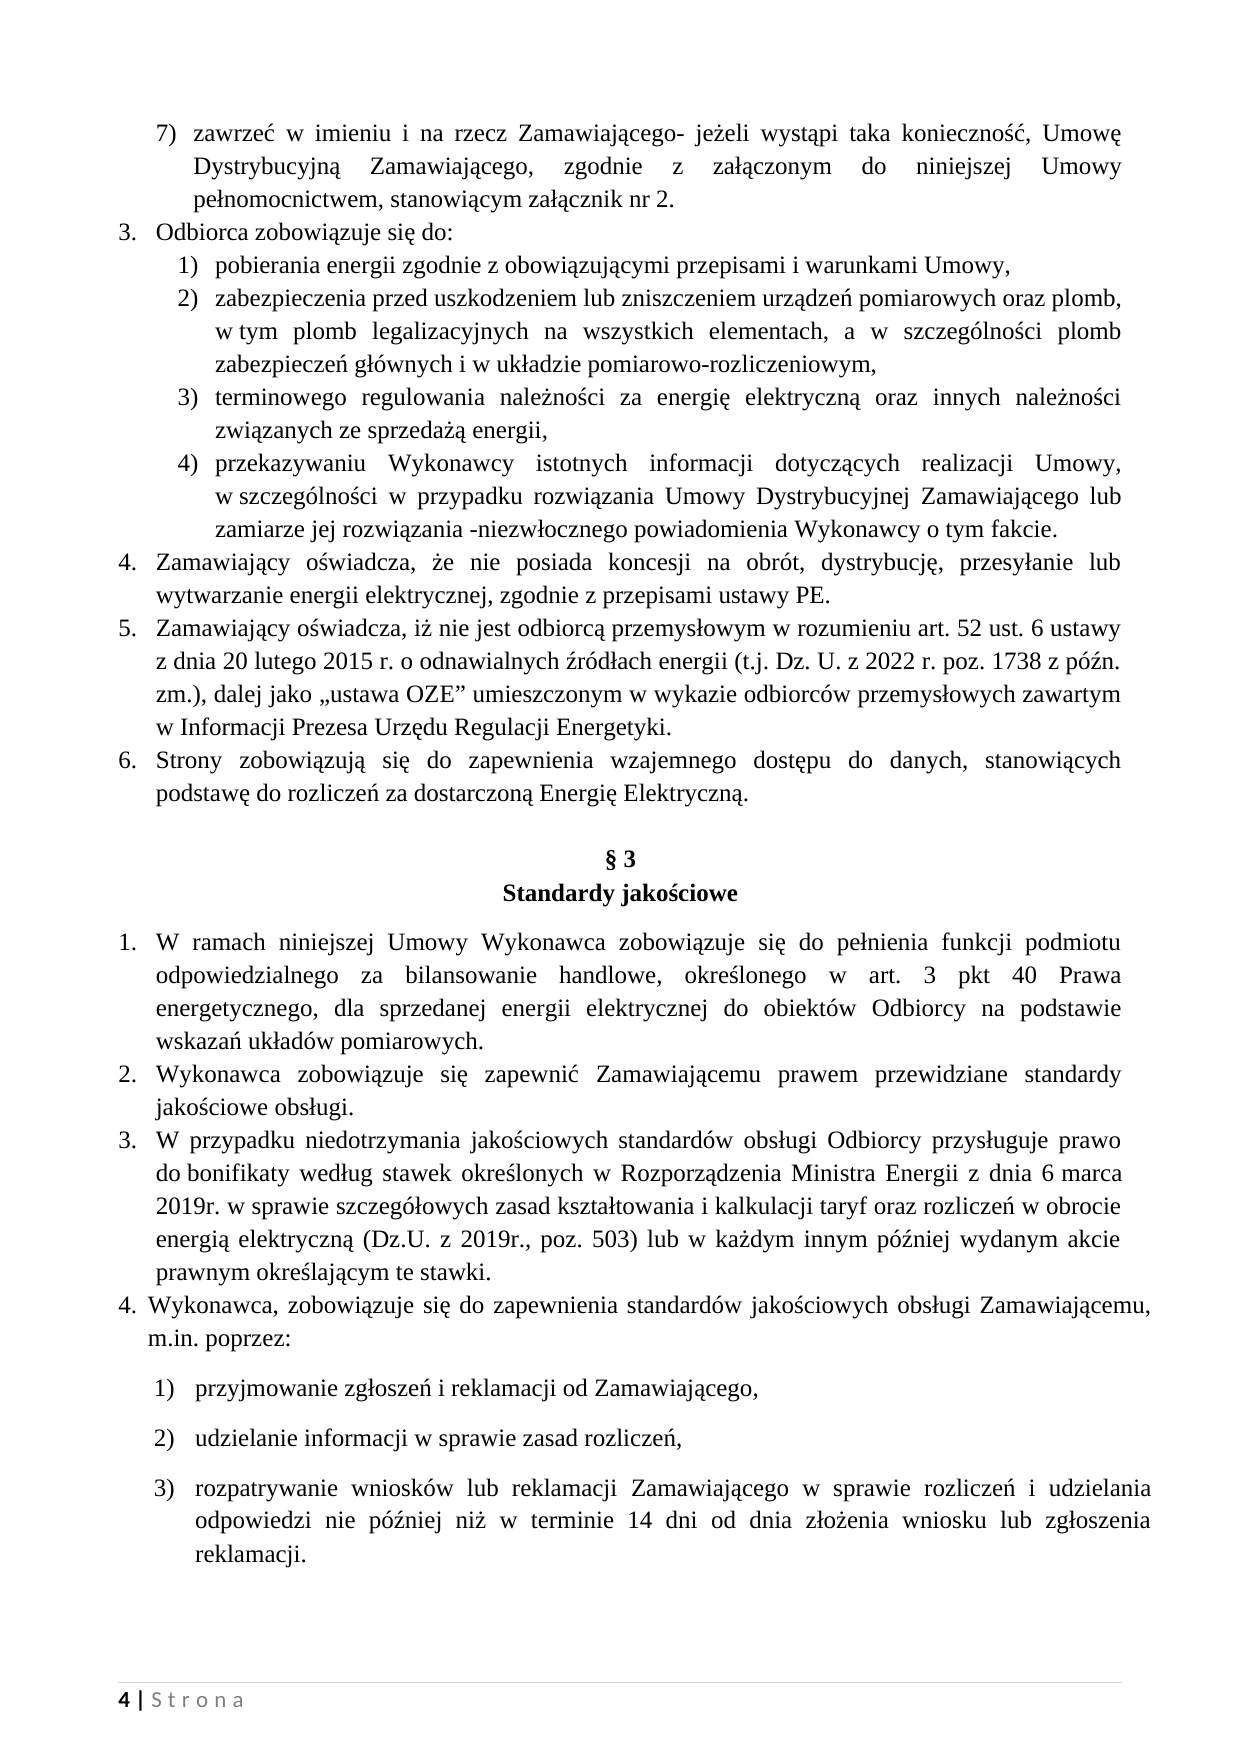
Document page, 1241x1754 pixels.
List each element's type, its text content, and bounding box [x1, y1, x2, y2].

list przekazywaniu Wykonawcy istotnych informacji dotyczących realizacji Umowy, w szczególności w przypadku rozwiązania Umowy Dystrybucyjnej Zamawiającego lub zamiarze jej rozwiązania -niezwłocznego powiadomienia Wykonawcy o tym fakcie. [177, 448, 1122, 543]
text § 3 [118, 844, 1122, 873]
list W ramach niniejszej Umowy Wykonawca zobowiązuje się do pełnienia funkcji podmiotu odpowiedzialnego za bilansowanie handlowe, określonego w art. 3 pkt 40 Prawa energetycznego, dla sprzedanej energii elektrycznej do obiektów Odbiorcy na podstawie wskazań układów pomiarowych. [118, 927, 1122, 1055]
list zawrzeć w imieniu i na rzecz Zamawiającego- jeżeli wystąpi taka konieczność, Umowę Dystrybucyjną Zamawiającego, zgodnie z załączonym do niniejszej Umowy pełnomocnictwem, stanowiącym załącznik nr 2. [156, 118, 1122, 213]
list zabezpieczenia przed uszkodzeniem lub zniszczeniem urządzeń pomiarowych oraz plomb, w tym plomb legalizacyjnych na wszystkich elementach, a w szczególności plomb zabezpieczeń głównych i w układzie pomiarowo-rozliczeniowym, [177, 283, 1122, 378]
list Wykonawca, zobowiązuje się do zapewnienia standardów jakościowych obsługi Zamawiającemu, m.in. poprzez: [118, 1291, 1152, 1352]
list W przypadku niedotrzymania jakościowych standardów obsługi Odbiorcy przysługuje prawo do bonifikaty według stawek określonych w Rozporządzenia Ministra Energii z dnia 6 marca 2019r. w sprawie szczegółowych zasad kształtowania i kalkulacji taryf oraz rozliczeń w obrocie energią elektryczną (Dz.U. z 2019r., poz. 503) lub w każdym innym później wydanym akcie prawnym określającym te stawki. [118, 1125, 1122, 1286]
list przyjmowanie zgłoszeń i reklamacji od Zamawiającego, [153, 1373, 1152, 1402]
list Zamawiający oświadcza, iż nie jest odbiorcą przemysłowym w rozumieniu art. 52 ust. 6 ustawy z dnia 20 lutego 2015 r. o odnawialnych źródłach energii (t.j. Dz. U. z 2022 r. poz. 1738 z późn. zm.), dalej jako „ustawa OZE” umieszczonym w wykazie odbiorców przemysłowych zawartym w Informacji Prezesa Urzędu Regulacji Energetyki. [118, 613, 1122, 741]
list Strony zobowiązują się do zapewnienia wzajemnego dostępu do danych, stanowiących podstawę do rozliczeń za dostarczoną Energię Elektryczną. [118, 746, 1122, 807]
list pobierania energii zgodnie z obowiązującymi przepisami i warunkami Umowy, [177, 250, 1122, 279]
list terminowego regulowania należności za energię elektryczną oraz innych należności związanych ze sprzedażą energii, [177, 382, 1122, 444]
list udzielanie informacji w sprawie zasad rozliczeń, [153, 1423, 1152, 1452]
list Odbiorca zobowiązuje się do: [118, 217, 1122, 246]
list Zamawiający oświadcza, że nie posiada koncesji na obrót, dystrybucję, przesyłanie lub wytwarzanie energii elektrycznej, zgodnie z przepisami ustawy PE. [118, 547, 1122, 609]
list Wykonawca zobowiązuje się zapewnić Zamawiającemu prawem przewidziane standardy jakościowe obsługi. [118, 1059, 1122, 1121]
text Standardy jakościowe [118, 878, 1122, 906]
list rozpatrywanie wniosków lub reklamacji Zamawiającego w sprawie rozliczeń i udzielania odpowiedzi nie później niż w terminie 14 dni od dnia złożenia wniosku lub zgłoszenia reklamacji. [153, 1473, 1152, 1567]
